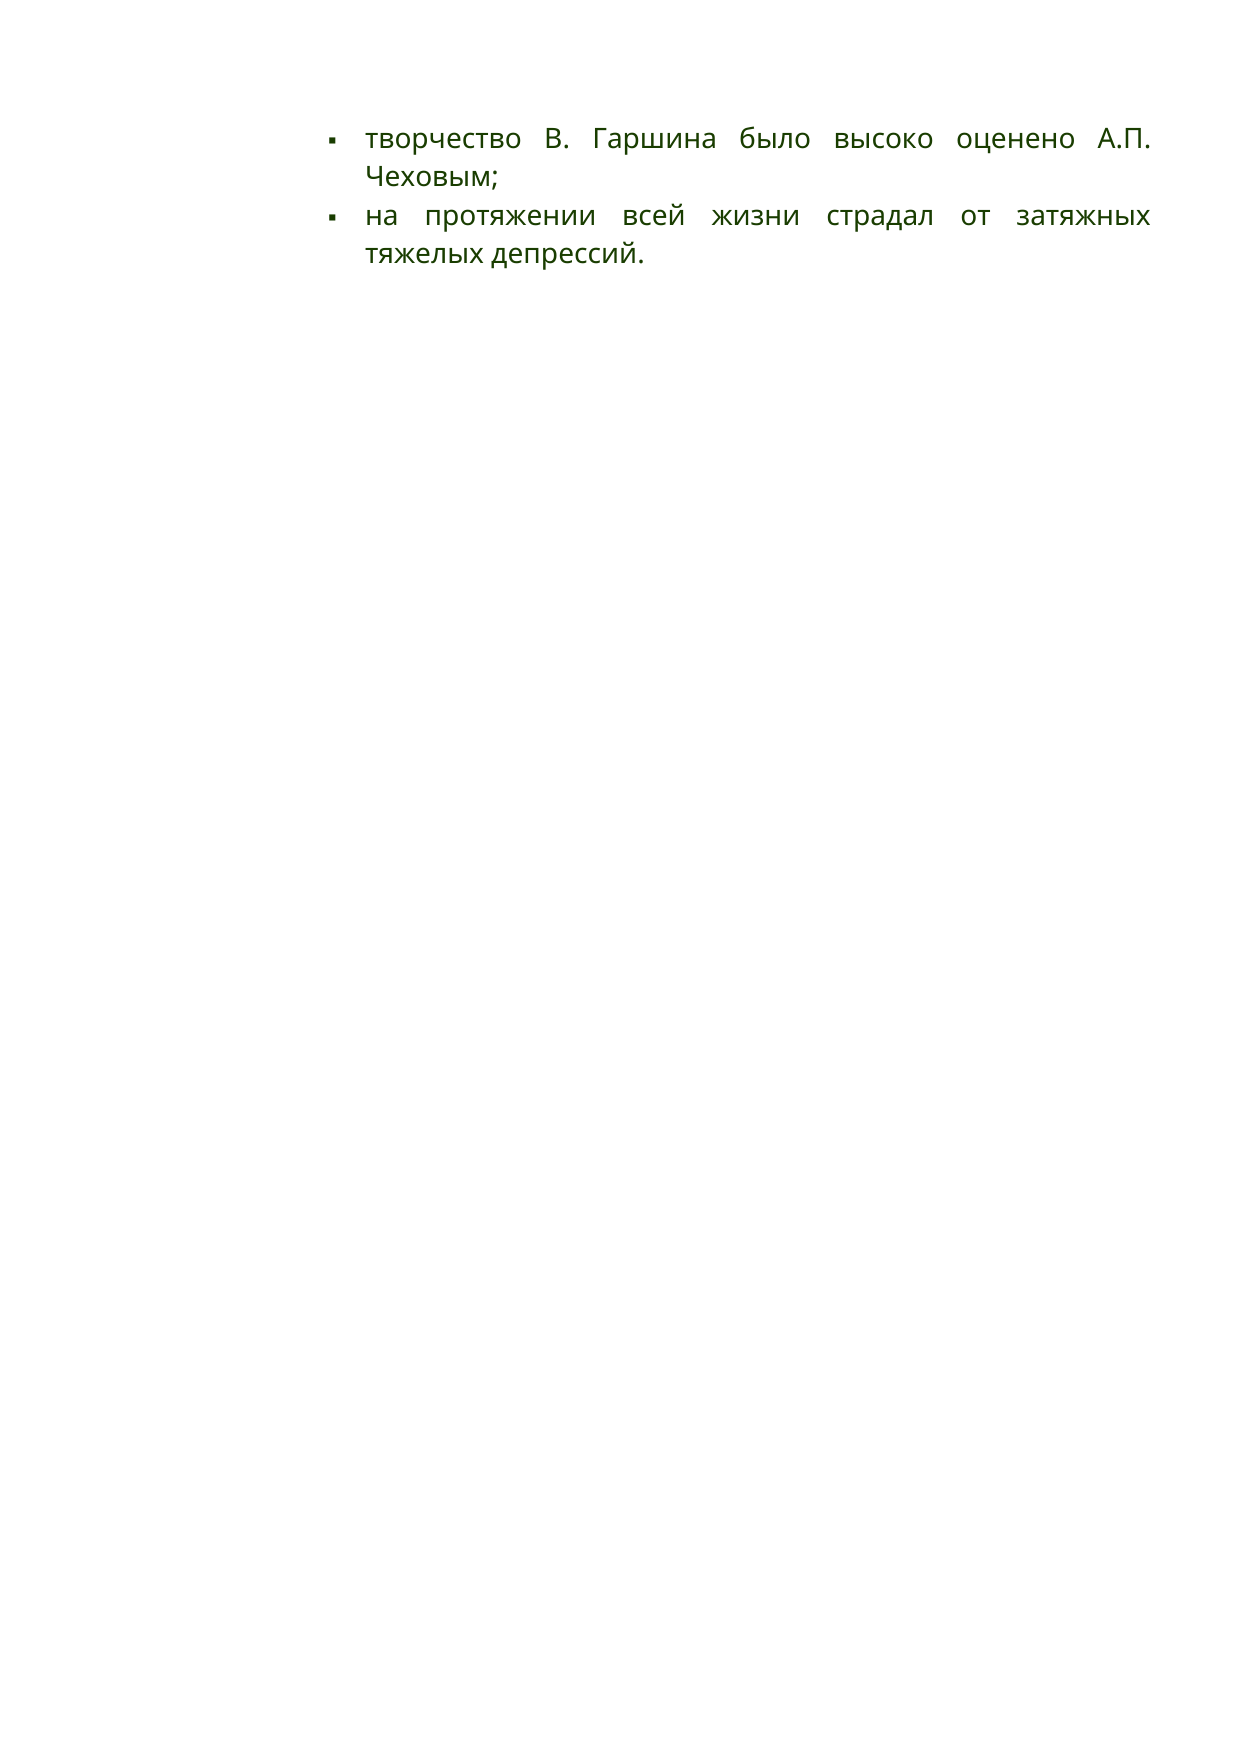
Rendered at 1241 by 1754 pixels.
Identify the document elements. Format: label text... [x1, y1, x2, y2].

list на протяжении всей жизни страдал от затяжных тяжелых депрессий. [327, 195, 1152, 271]
list творчество В. Гаршина было высоко оценено А.П. Чеховым; [327, 118, 1152, 195]
